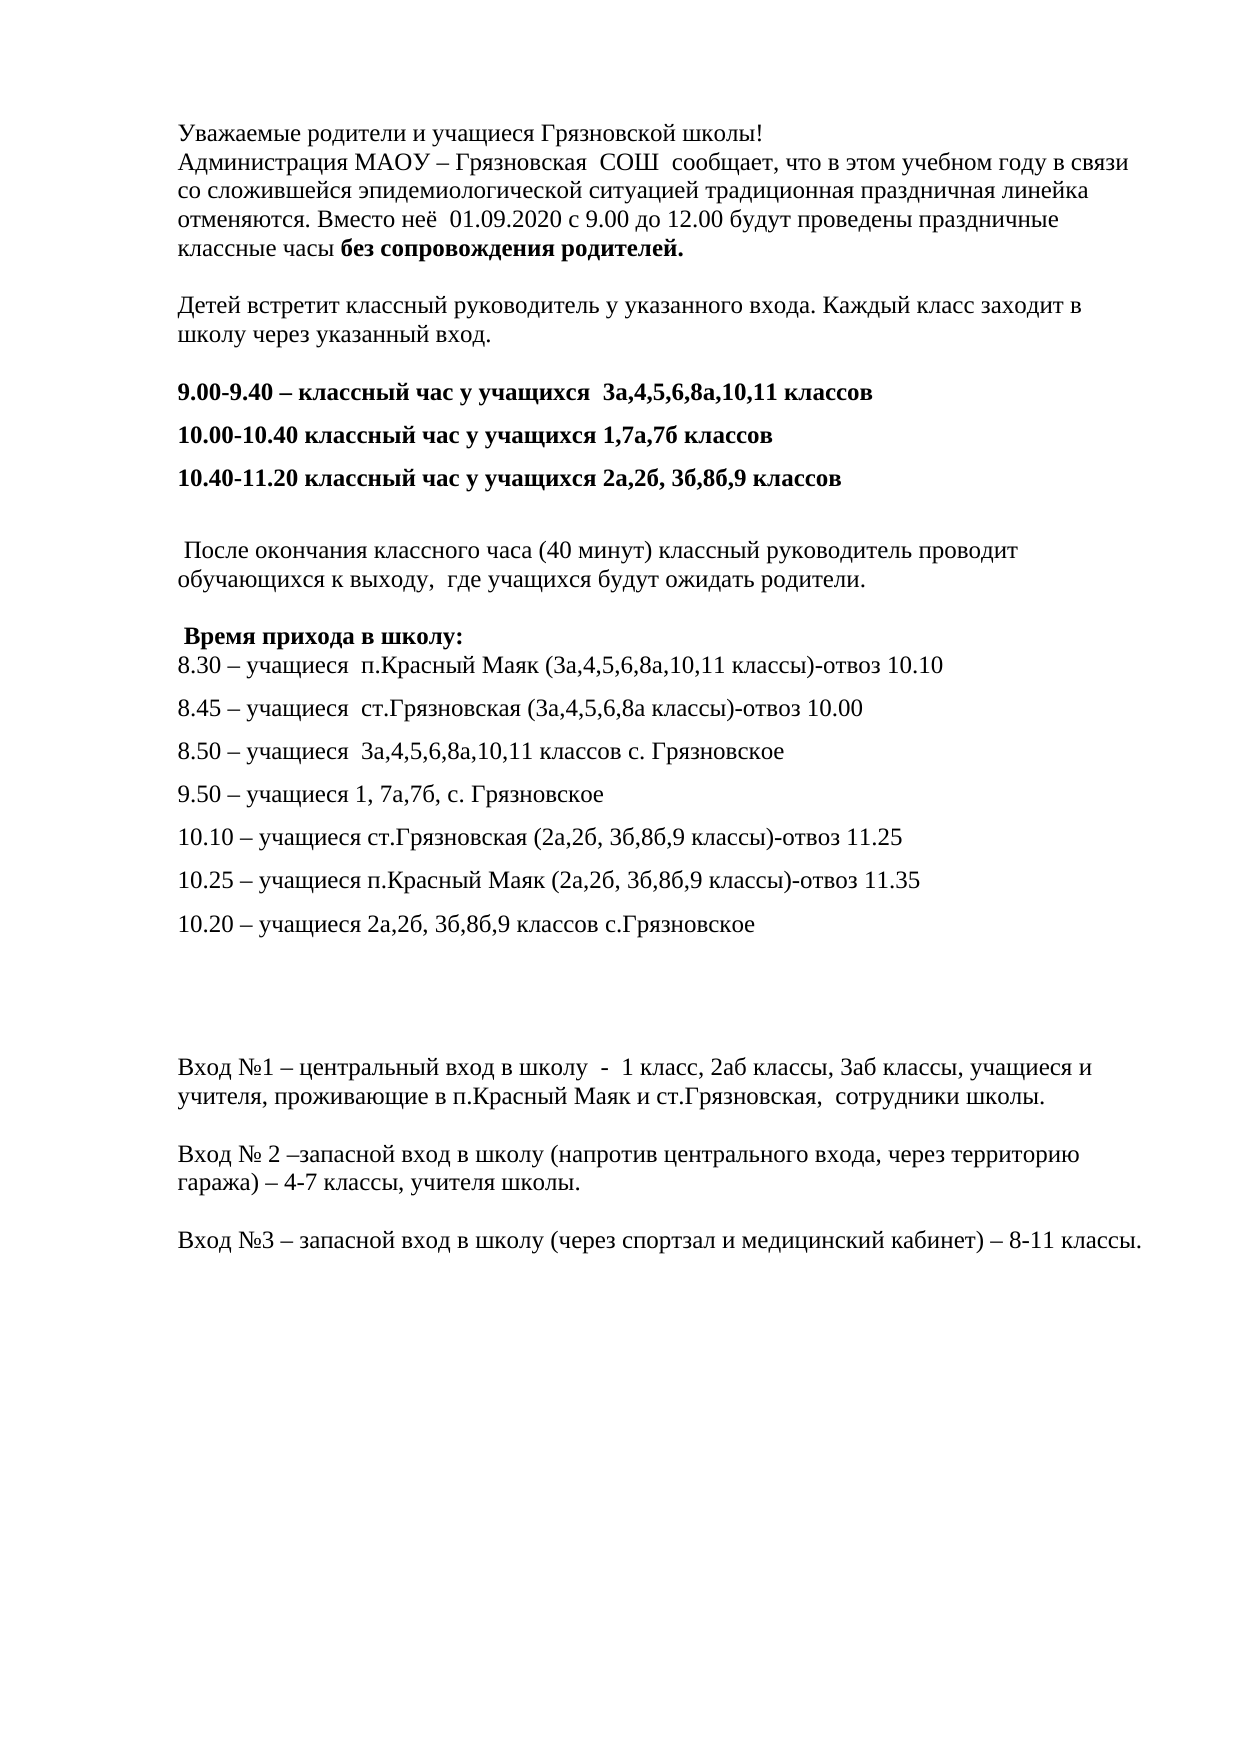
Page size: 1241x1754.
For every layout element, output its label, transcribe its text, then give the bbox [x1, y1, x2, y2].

text Вход №3 – запасной вход в школу (через спортзал и медицинский кабинет) – 8-11 классы. [177, 1225, 1152, 1254]
text Вход № 2 –запасной вход в школу (напротив центрального входа, через территорию гаража) – 4-7 классы, учителя школы. [177, 1139, 1152, 1196]
text 10.20 – учащиеся 2а,2б, 3б,8б,9 классов с.Грязновское [177, 909, 1152, 937]
text Вход №1 – центральный вход в школу - 1 класс, 2аб классы, 3аб классы, учащиеся и учителя, проживающие в п.Красный Маяк и ст.Грязновская, сотрудники школы. [177, 1052, 1152, 1110]
text 10.10 – учащиеся ст.Грязновская (2а,2б, 3б,8б,9 классы)-отвоз 11.25 [177, 822, 1152, 851]
text Администрация МАОУ – Грязновская СОШ сообщает, что в этом учебном году в связи со сложившейся эпидемиологической ситуацией традиционная праздничная линейка отменяются. Вместо неё 01.09.2020 с 9.00 до 12.00 будут проведены праздничные классные часы без сопровождения родителей. Детей встретит классный руководитель у указанного входа. Каждый класс заходит в школу через указанный вход. [177, 147, 1152, 348]
text 10.00-10.40 классный час у учащихся 1,7а,7б классов [177, 420, 1152, 449]
text Время прихода в школу: [177, 621, 1152, 650]
text 8.50 – учащиеся 3а,4,5,6,8а,10,11 классов с. Грязновское [177, 736, 1152, 765]
text 9.50 – учащиеся 1, 7а,7б, с. Грязновское [177, 779, 1152, 808]
text 10.25 – учащиеся п.Красный Маяк (2а,2б, 3б,8б,9 классы)-отвоз 11.35 [177, 866, 1152, 894]
text 8.45 – учащиеся ст.Грязновская (3а,4,5,6,8а классы)-отвоз 10.00 [177, 693, 1152, 722]
text Уважаемые родители и учащиеся Грязновской школы! [177, 118, 1152, 147]
text После окончания классного часа (40 минут) классный руководитель проводит обучающихся к выходу, где учащихся будут ожидать родители. [177, 535, 1152, 592]
text 8.30 – учащиеся п.Красный Маяк (3а,4,5,6,8а,10,11 классы)-отвоз 10.10 [177, 650, 1152, 679]
text 10.40-11.20 классный час у учащихся 2а,2б, 3б,8б,9 классов [177, 463, 1152, 492]
text 9.00-9.40 – классный час у учащихся 3а,4,5,6,8а,10,11 классов [177, 377, 1152, 406]
